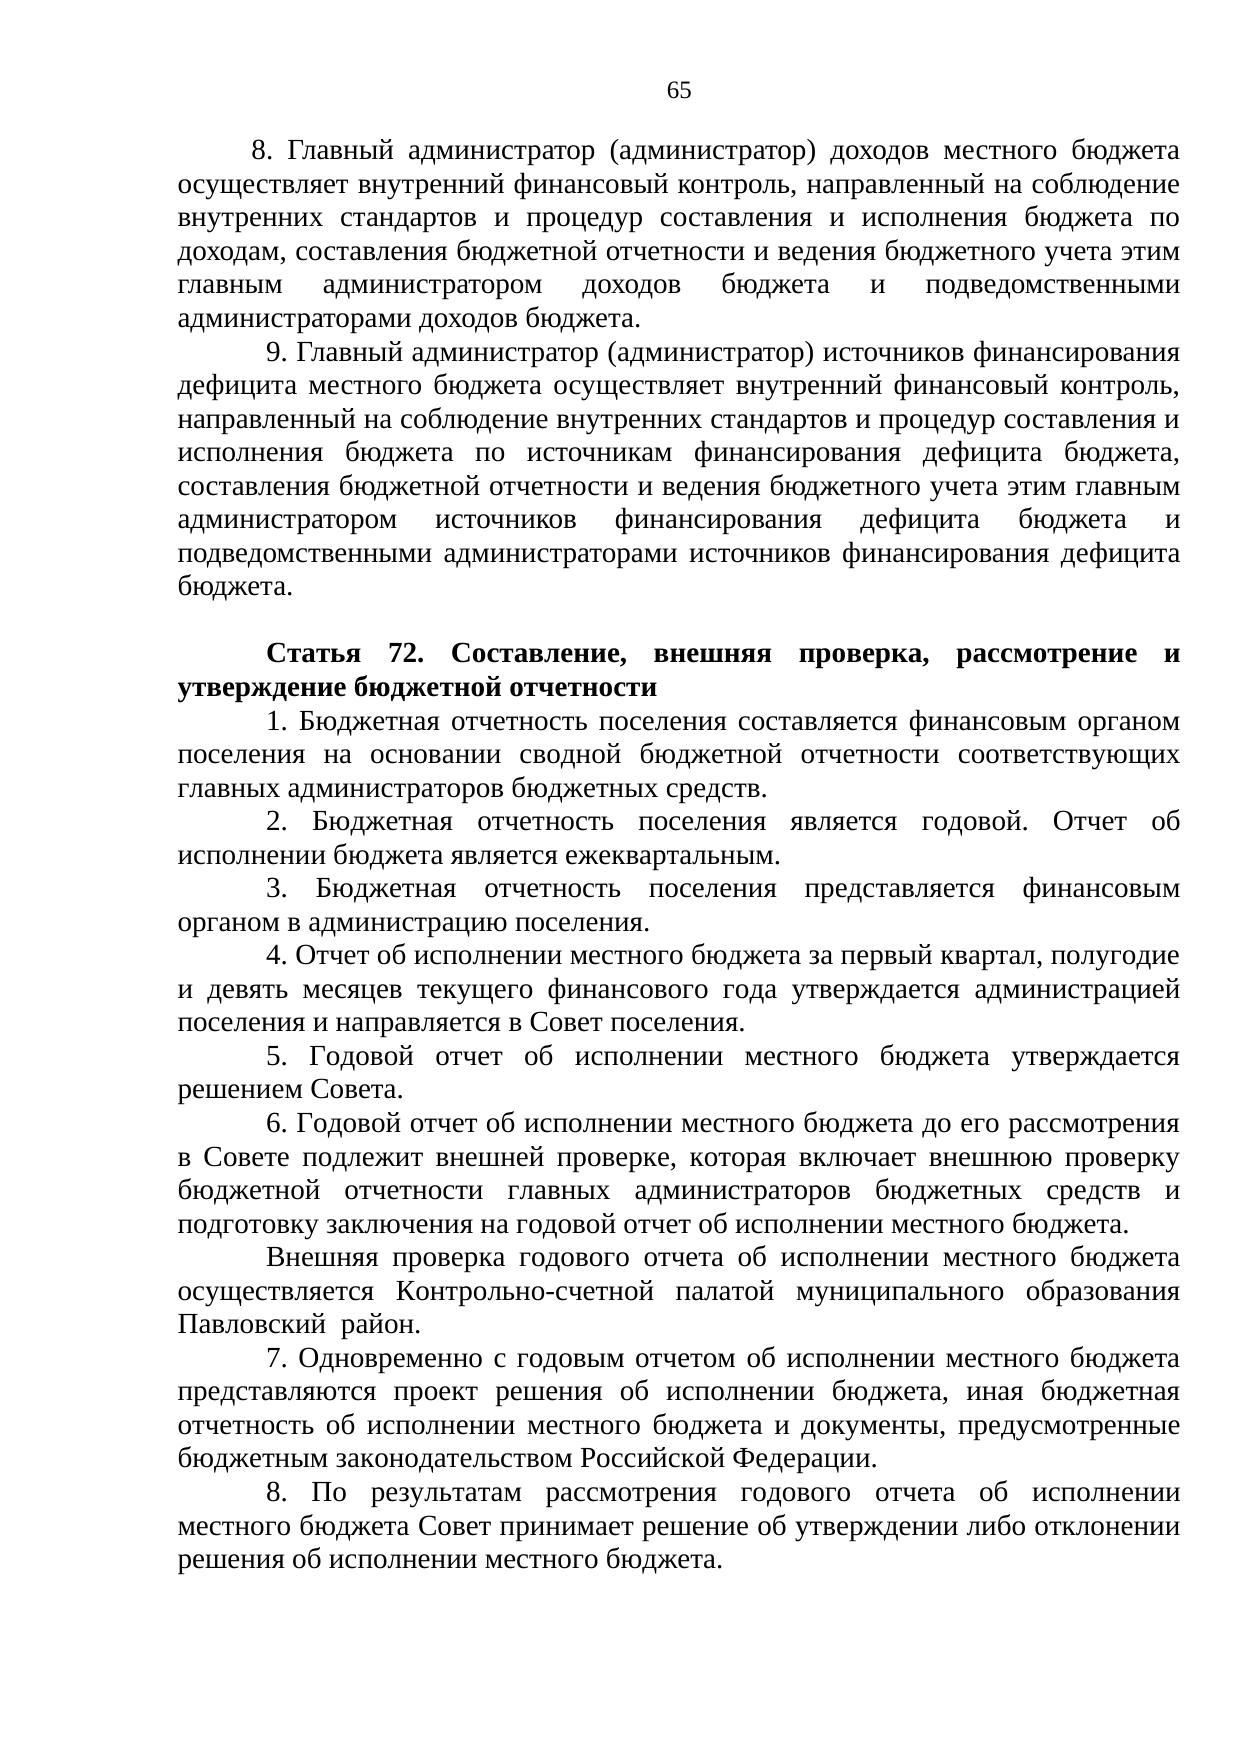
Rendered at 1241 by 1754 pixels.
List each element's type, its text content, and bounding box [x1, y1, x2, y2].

text 1. Бюджетная отчетность поселения составляется финансовым органом поселения на основании сводной бюджетной отчетности соответствующих главных администраторов бюджетных средств. [177, 703, 1181, 803]
text 8. Главный администратор (администратор) доходов местного бюджета осуществляет внутренний финансовый контроль, направленный на соблюдение внутренних стандартов и процедур составления и исполнения бюджета по доходам, составления бюджетной отчетности и ведения бюджетного учета этим главным администратором доходов бюджета и подведомственными администраторами доходов бюджета. [177, 132, 1181, 334]
text 2. Бюджетная отчетность поселения является годовой. Отчет об исполнении бюджета является ежеквартальным. [177, 803, 1181, 870]
text 4. Отчет об исполнении местного бюджета за первый квартал, полугодие и девять месяцев текущего финансового года утверждается администрацией поселения и направляется в Совет поселения. [177, 937, 1181, 1038]
text 3. Бюджетная отчетность поселения представляется финансовым органом в администрацию поселения. [177, 870, 1181, 937]
text 6. Годовой отчет об исполнении местного бюджета до его рассмотрения в Совете подлежит внешней проверке, которая включает внешнюю проверку бюджетной отчетности главных администраторов бюджетных средств и подготовку заключения на годовой отчет об исполнении местного бюджета. [177, 1105, 1181, 1239]
text 7. Одновременно с годовым отчетом об исполнении местного бюджета представляются проект решения об исполнении бюджета, иная бюджетная отчетность об исполнении местного бюджета и документы, предусмотренные бюджетным законодательством Российской Федерации. [177, 1340, 1181, 1474]
text Внешняя проверка годового отчета об исполнении местного бюджета осуществляется Контрольно-счетной палатой муниципального образования Павловский район. [177, 1239, 1181, 1340]
text 5. Годовой отчет об исполнении местного бюджета утверждается решением Совета. [177, 1038, 1181, 1105]
text Статья 72. Составление, внешняя проверка, рассмотрение и утверждение бюджетной отчетности [177, 636, 1181, 703]
text 8. По результатам рассмотрения годового отчета об исполнении местного бюджета Совет принимает решение об утверждении либо отклонении решения об исполнении местного бюджета. [177, 1474, 1181, 1575]
text 9. Главный администратор (администратор) источников финансирования дефицита местного бюджета осуществляет внутренний финансовый контроль, направленный на соблюдение внутренних стандартов и процедур составления и исполнения бюджета по источникам финансирования дефицита бюджета, составления бюджетной отчетности и ведения бюджетного учета этим главным администратором источников финансирования дефицита бюджета и подведомственными администраторами источников финансирования дефицита бюджета. [177, 334, 1181, 602]
